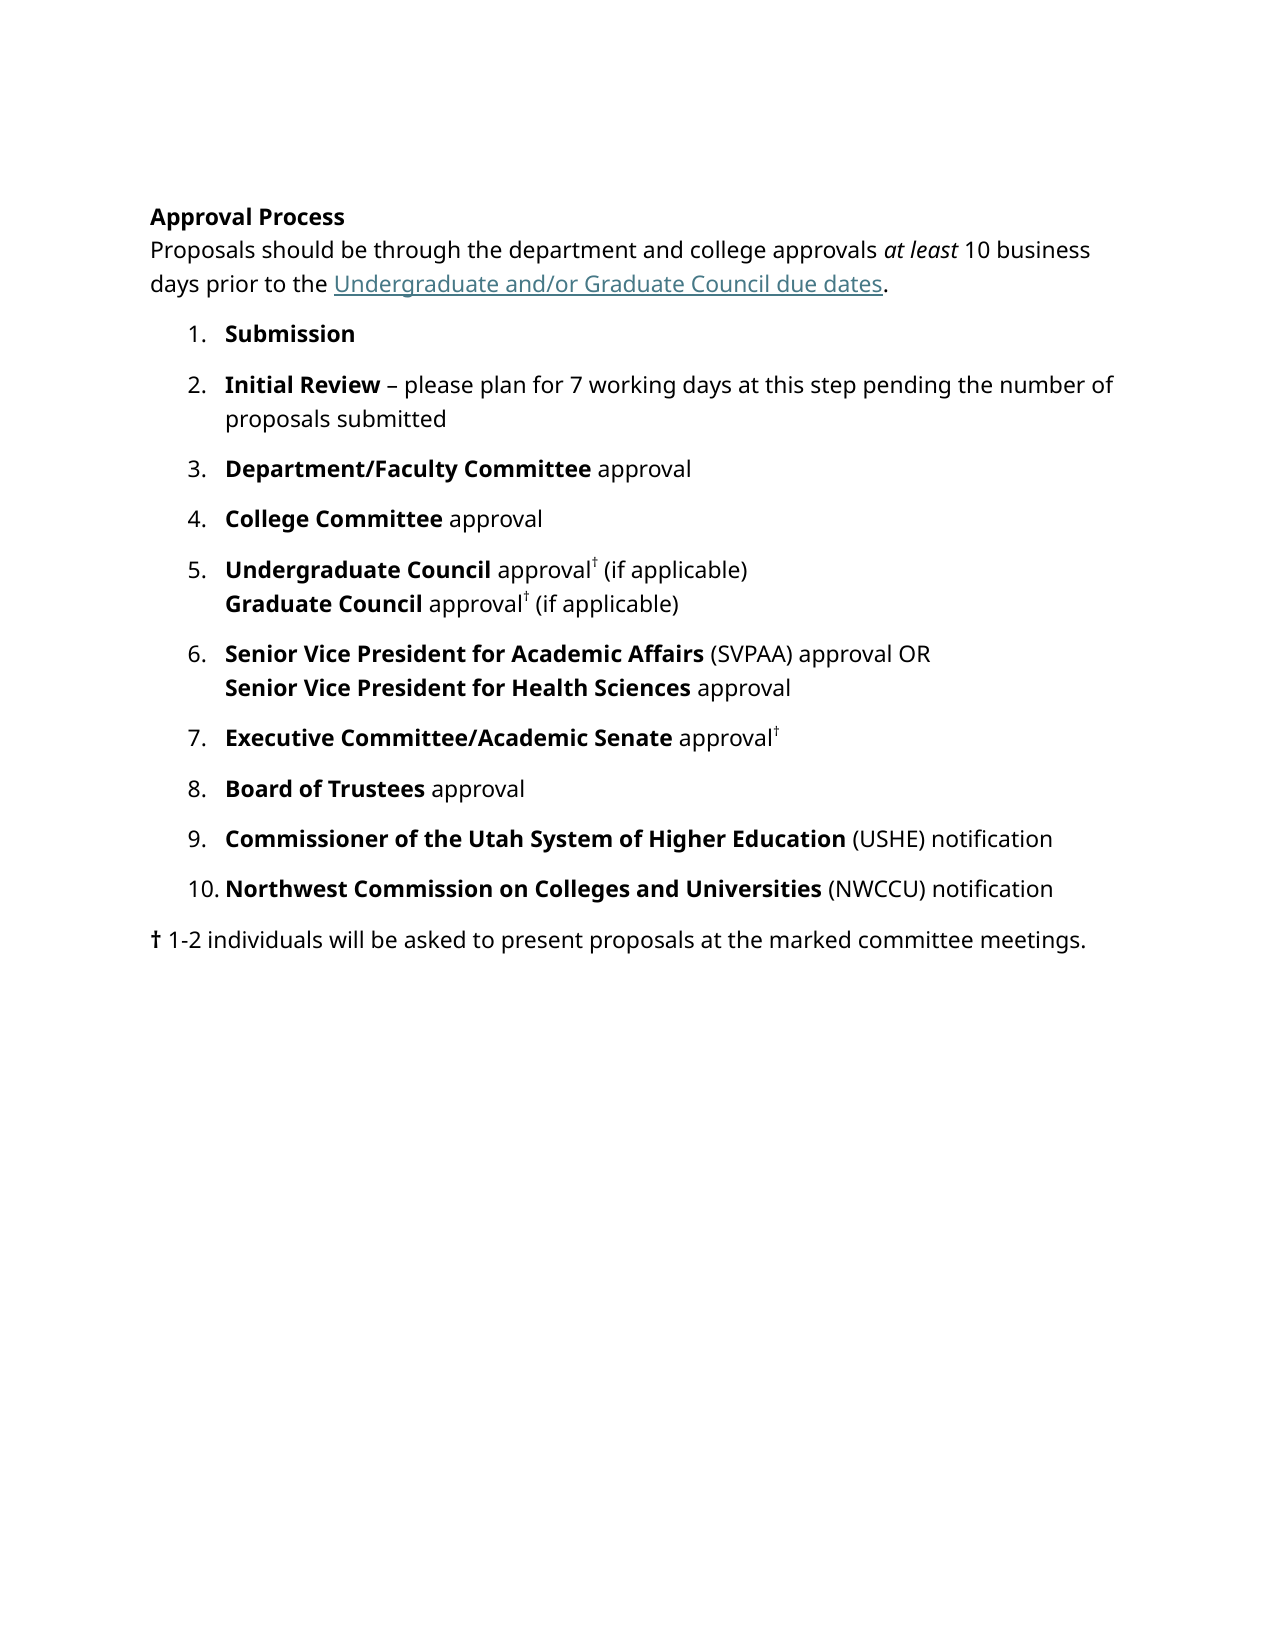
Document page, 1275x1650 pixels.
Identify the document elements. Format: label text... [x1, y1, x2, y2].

list Northwest Commission on Colleges and Universities (NWCCU) notification [187, 873, 1125, 904]
list Submission [187, 318, 1125, 349]
list Commissioner of the Utah System of Higher Education (USHE) notification [187, 823, 1125, 854]
list Executive Committee/Academic Senate approval† [187, 722, 1125, 753]
list Board of Trustees approval [187, 772, 1125, 804]
text Proposals should be through the department and college approvals at least 10 business days prior to the Undergraduate and/or Graduate Council due dates. [150, 234, 1125, 299]
list Department/Faculty Committee approval [187, 453, 1125, 484]
list Undergraduate Council approval† (if applicable) Graduate Council approval† (if applicable) [187, 554, 1125, 619]
list College Committee approval [187, 503, 1125, 534]
text Approval Process [150, 200, 1125, 232]
text † 1-2 individuals will be asked to present proposals at the marked committee meetings. [150, 924, 1125, 955]
list Initial Review – please plan for 7 working days at this step pending the number of proposals submitted [187, 369, 1125, 434]
list Senior Vice President for Academic Affairs (SVPAA) approval OR Senior Vice President for Health Sciences approval [187, 638, 1125, 703]
